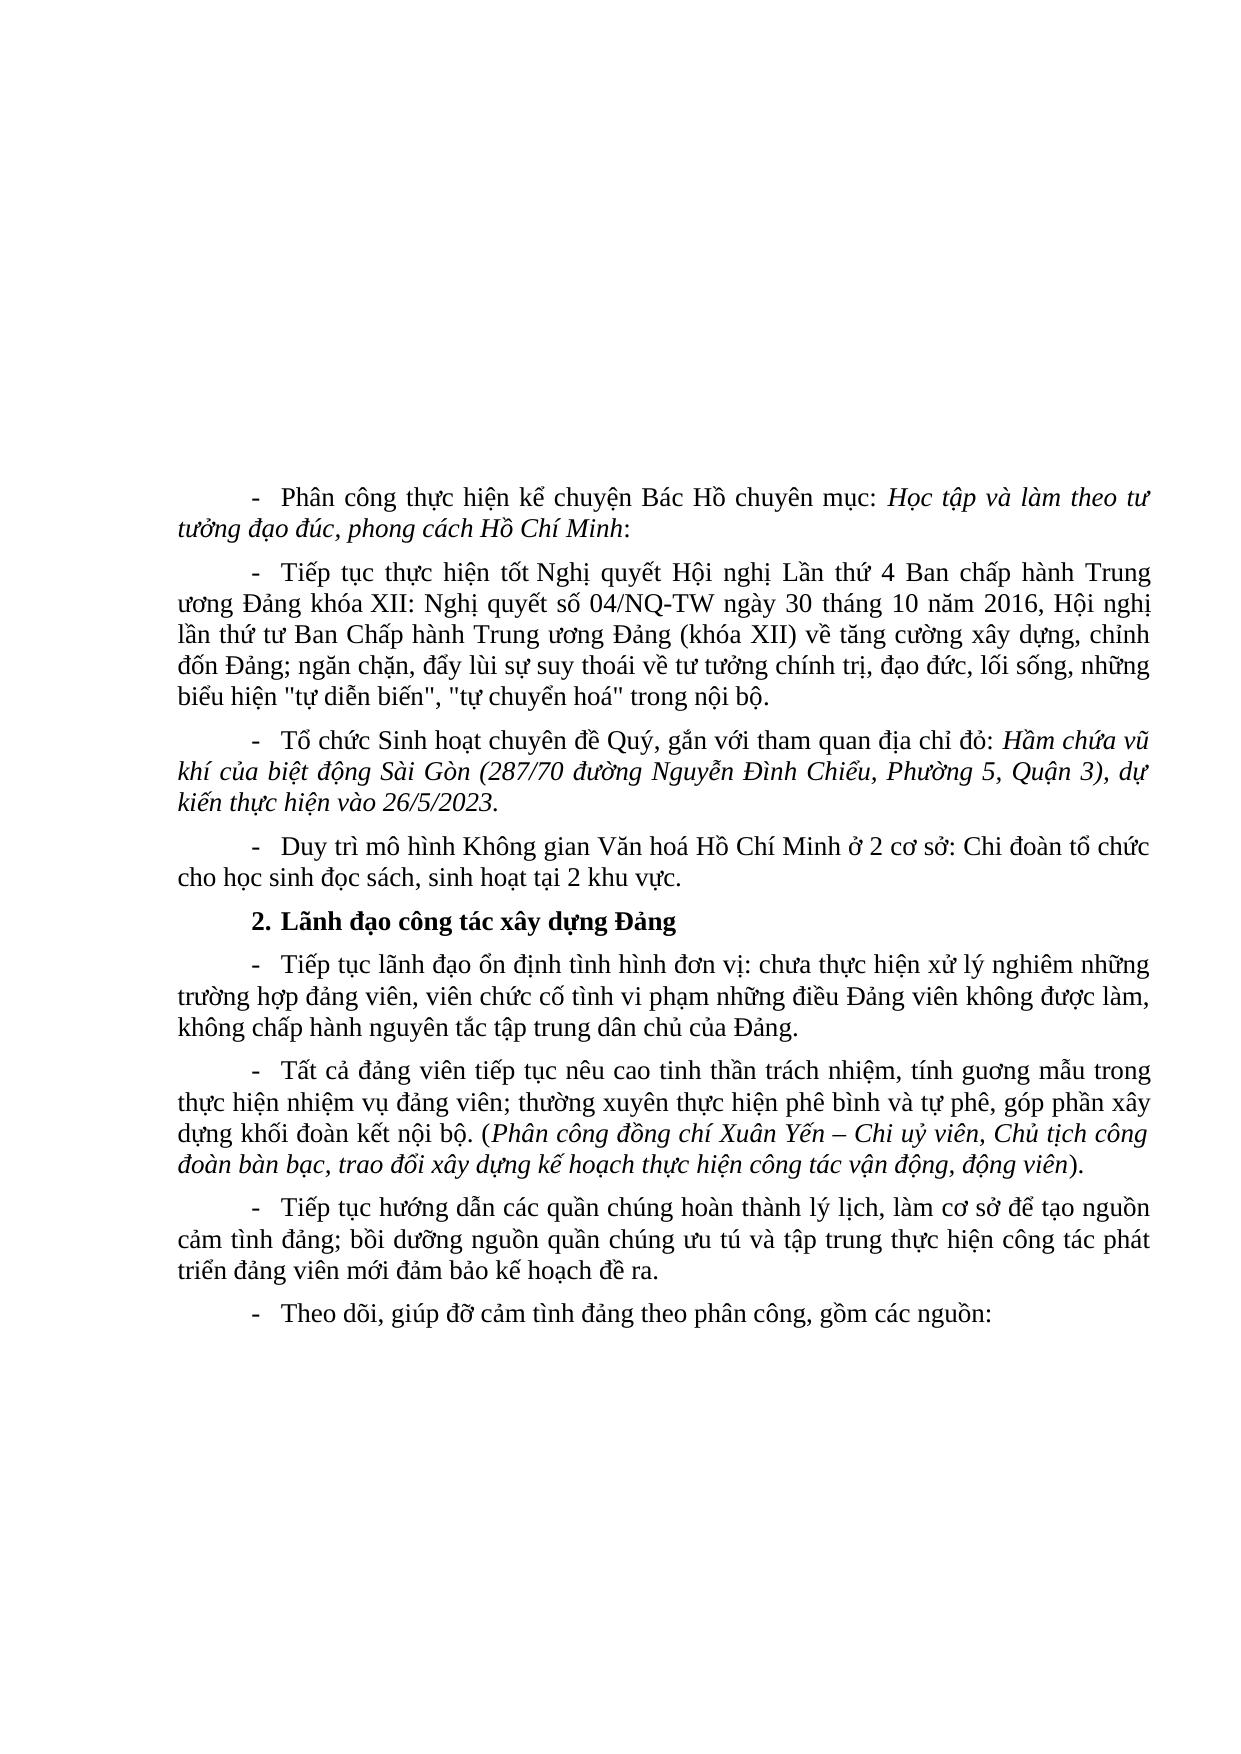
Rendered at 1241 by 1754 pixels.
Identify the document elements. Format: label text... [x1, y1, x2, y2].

list Theo dõi, giúp đỡ cảm tình đảng theo phân công, gồm các nguồn: [177, 1297, 1152, 1329]
list Tiếp tục thực hiện tốt Nghị quyết Hội nghị Lần thứ 4 Ban chấp hành Trung ương Đảng khóa XII: Nghị quyết số 04/NQ-TW ngày 30 tháng 10 năm 2016, Hội nghị lần thứ tư Ban Chấp hành Trung ương Đảng (khóa XII) về tăng cường xây dựng, chỉnh đốn Đảng; ngăn chặn, đẩy lùi sự suy thoái về tư tưởng chính trị, đạo đức, lối sống, những biểu hiện "tự diễn biến", "tự chuyển hoá" trong nội bộ. [177, 556, 1152, 712]
list Tiếp tục lãnh đạo ổn định tình hình đơn vị: chưa thực hiện xử lý nghiêm những trường hợp đảng viên, viên chức cố tình vi phạm những điều Đảng viên không được làm, không chấp hành nguyên tắc tập trung dân chủ của Đảng. [177, 948, 1152, 1042]
list Tổ chức Sinh hoạt chuyên đề Quý, gắn với tham quan địa chỉ đỏ: Hầm chứa vũ khí của biệt động Sài Gòn (287/70 đường Nguyễn Đình Chiểu, Phường 5, Quận 3), dự kiến thực hiện vào 26/5/2023. [177, 724, 1152, 818]
list Tiếp tục hướng dẫn các quần chúng hoàn thành lý lịch, làm cơ sở để tạo nguồn cảm tình đảng; bồi dưỡng nguồn quần chúng ưu tú và tập trung thực hiện công tác phát triển đảng viên mới đảm bảo kế hoạch đề ra. [177, 1192, 1152, 1285]
list Tất cả đảng viên tiếp tục nêu cao tinh thần trách nhiệm, tính guơng mẫu trong thực hiện nhiệm vụ đảng viên; thường xuyên thực hiện phê bình và tự phê, góp phần xây dựng khối đoàn kết nội bộ. (Phân công đồng chí Xuân Yến – Chi uỷ viên, Chủ tịch công đoàn bàn bạc, trao đổi xây dựng kế hoạch thực hiện công tác vận động, động viên). [177, 1054, 1152, 1179]
list Lãnh đạo công tác xây dựng Đảng [177, 905, 1152, 936]
list Duy trì mô hình Không gian Văn hoá Hồ Chí Minh ở 2 cơ sở: Chi đoàn tổ chức cho học sinh đọc sách, sinh hoạt tại 2 khu vực. [177, 830, 1152, 892]
list Phân công thực hiện kể chuyện Bác Hồ chuyên mục: Học tập và làm theo tư tưởng đạo đúc, phong cách Hồ Chí Minh: [177, 481, 1152, 543]
